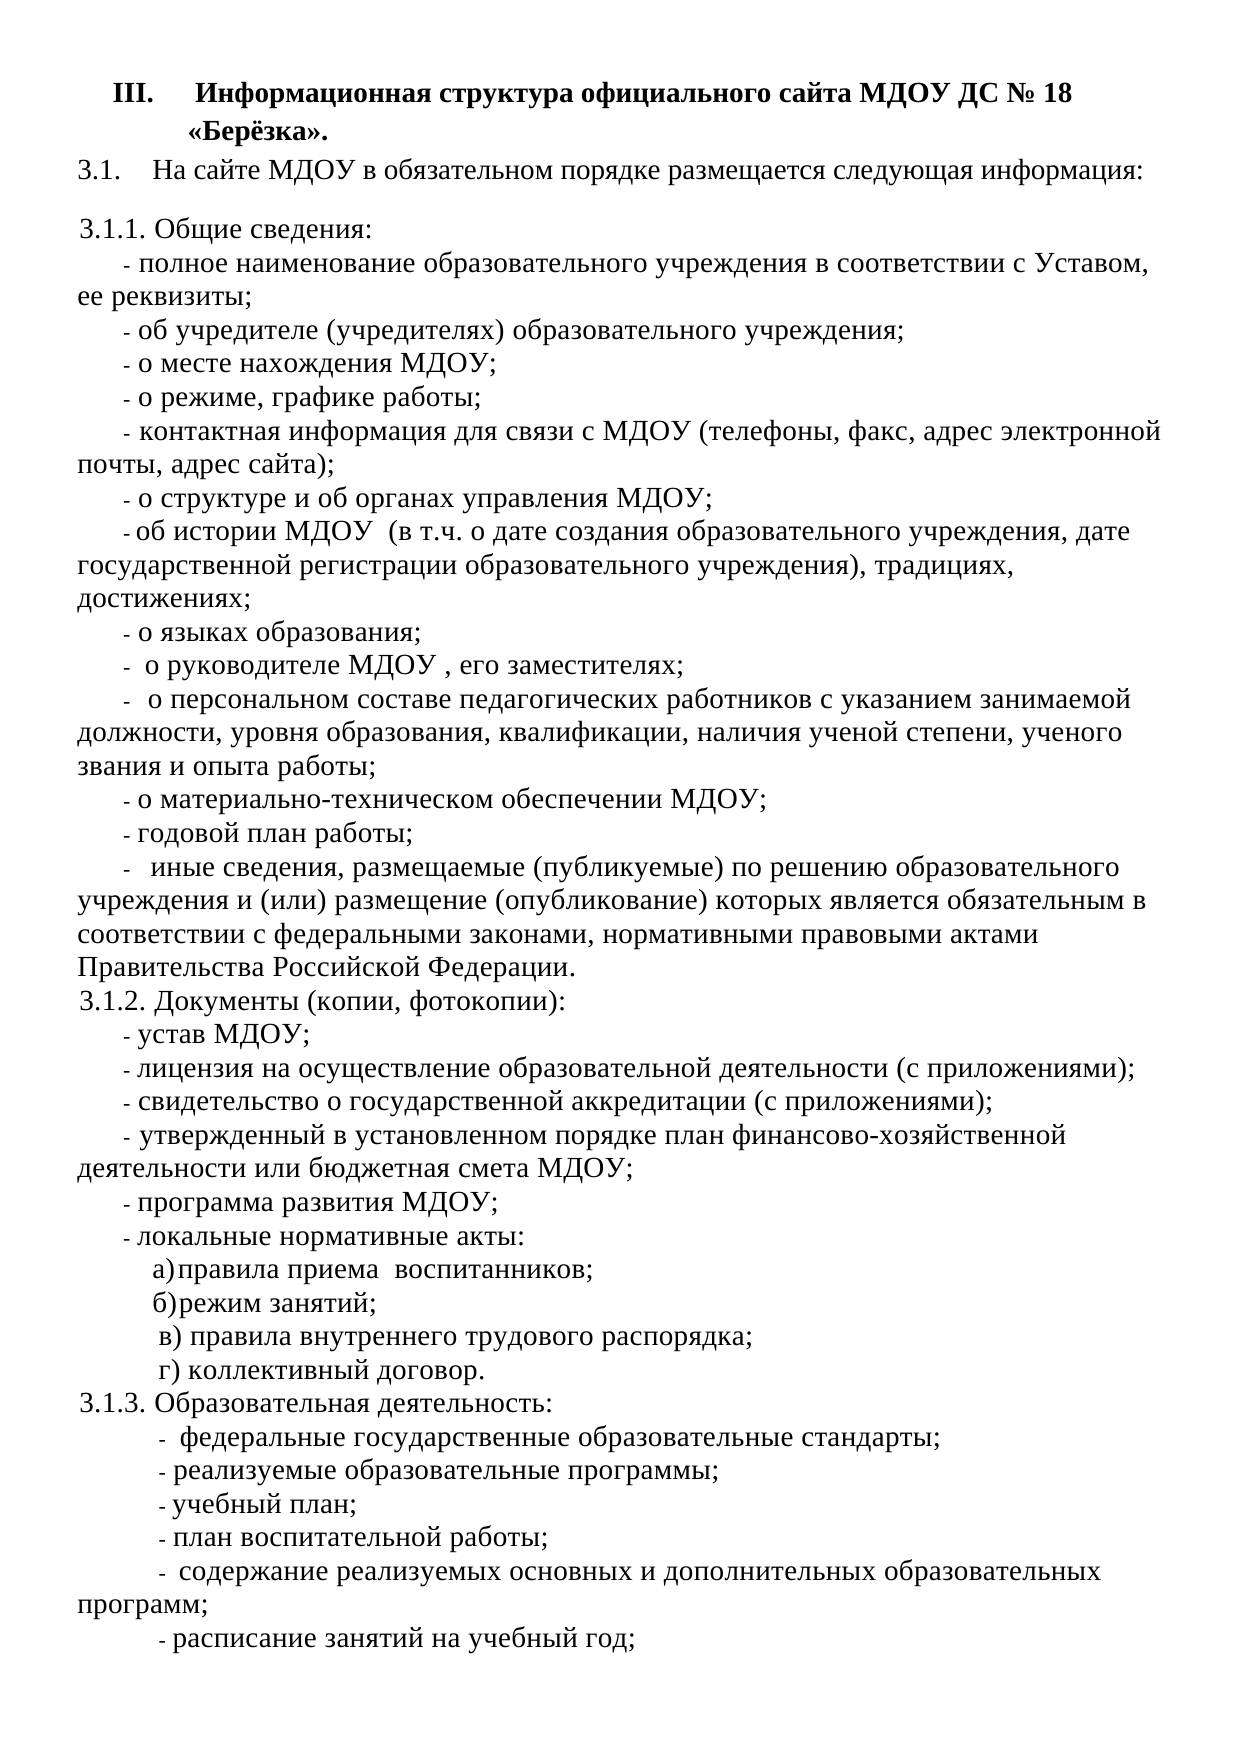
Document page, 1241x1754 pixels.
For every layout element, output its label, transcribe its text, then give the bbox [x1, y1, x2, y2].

list о режиме, графике работы; [77, 379, 1165, 413]
list На сайте МДОУ в обязательном порядке размещается следующая информация: [77, 152, 1165, 186]
list контактная информация для связи с МДОУ (телефоны, факс, адрес электронной почты, адрес сайта); [77, 413, 1163, 480]
list о месте нахождения МДОУ; [77, 346, 1165, 379]
list о структуре и об органах управления МДОУ; [77, 480, 1165, 513]
text б) режим занятий; [77, 1285, 1165, 1318]
list план воспитательной работы; [77, 1519, 1165, 1553]
list о персональном составе педагогических работников с указанием занимаемой должности, уровня образования, квалификации, наличия ученой степени, ученого звания и опыта работы; [77, 681, 1163, 782]
list программа развития МДОУ; [77, 1184, 1165, 1218]
list Образовательная деятельность: [79, 1385, 1165, 1419]
list о материально-техническом обеспечении МДОУ; [77, 782, 1163, 815]
list об истории МДОУ (в т.ч. о дате создания образовательного учреждения, дате государственной регистрации образовательного учреждения), традициях, достижениях; [77, 513, 1163, 614]
list учебный план; [77, 1486, 1165, 1519]
list о руководителе МДОУ , его заместителях; [77, 647, 1163, 681]
list о языках образования; [77, 614, 1165, 647]
list годовой план работы; [77, 815, 1165, 849]
text а) правила приема воспитанников; [77, 1251, 1165, 1285]
list свидетельство о государственной аккредитации (с приложениями); [77, 1083, 1165, 1117]
list реализуемые образовательные программы; [77, 1452, 1163, 1486]
list утвержденный в установленном порядке план финансово-хозяйственной деятельности или бюджетная смета МДОУ; [77, 1117, 1163, 1184]
list Общие сведения: [79, 211, 1165, 245]
list локальные нормативные акты: [77, 1218, 1165, 1251]
list полное наименование образовательного учреждения в соответствии с Уставом, ее реквизиты; [77, 245, 1163, 312]
text в) правила внутреннего трудового распорядка; [77, 1318, 1165, 1352]
list содержание реализуемых основных и дополнительных образовательных программ; [77, 1553, 1163, 1620]
list Документы (копии, фотокопии): [79, 983, 1165, 1016]
list об учредителе (учредителях) образовательного учреждения; [77, 312, 1165, 346]
text г) коллективный договор. [77, 1352, 1165, 1385]
list расписание занятий на учебный год; [77, 1620, 1165, 1654]
list Информационная структура официального сайта МДОУ ДС № 18 «Берёзка». [112, 75, 1165, 147]
list лицензия на осуществление образовательной деятельности (с приложениями); [77, 1050, 1165, 1083]
list иные сведения, размещаемые (публикуемые) по решению образовательного учреждения и (или) размещение (опубликование) которых является обязательным в соответствии с федеральными законами, нормативными правовыми актами Правительства Российской Федерации. [77, 849, 1163, 983]
list устав МДОУ; [77, 1016, 1165, 1050]
list федеральные государственные образовательные стандарты; [77, 1419, 1163, 1452]
